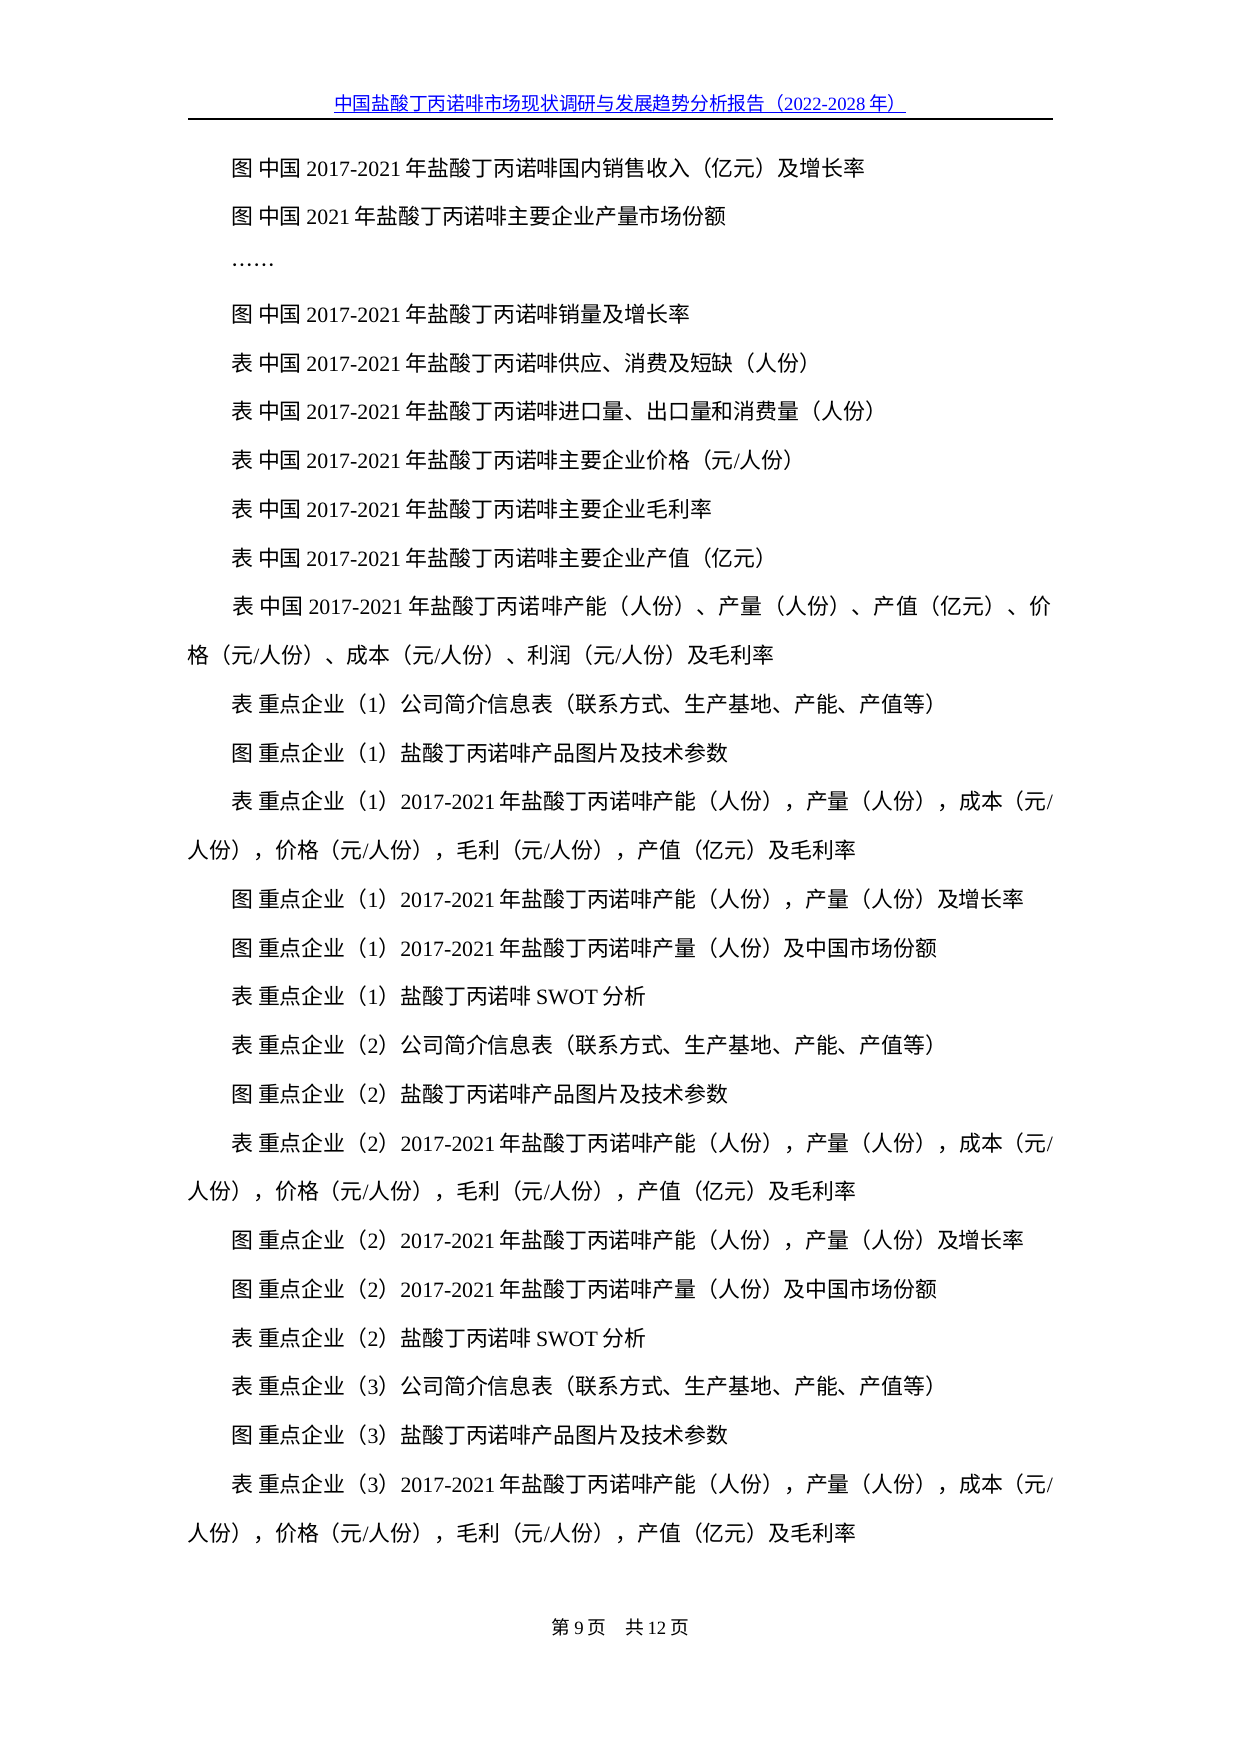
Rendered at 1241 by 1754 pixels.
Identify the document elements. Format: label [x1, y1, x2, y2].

text [187, 150, 1053, 1548]
